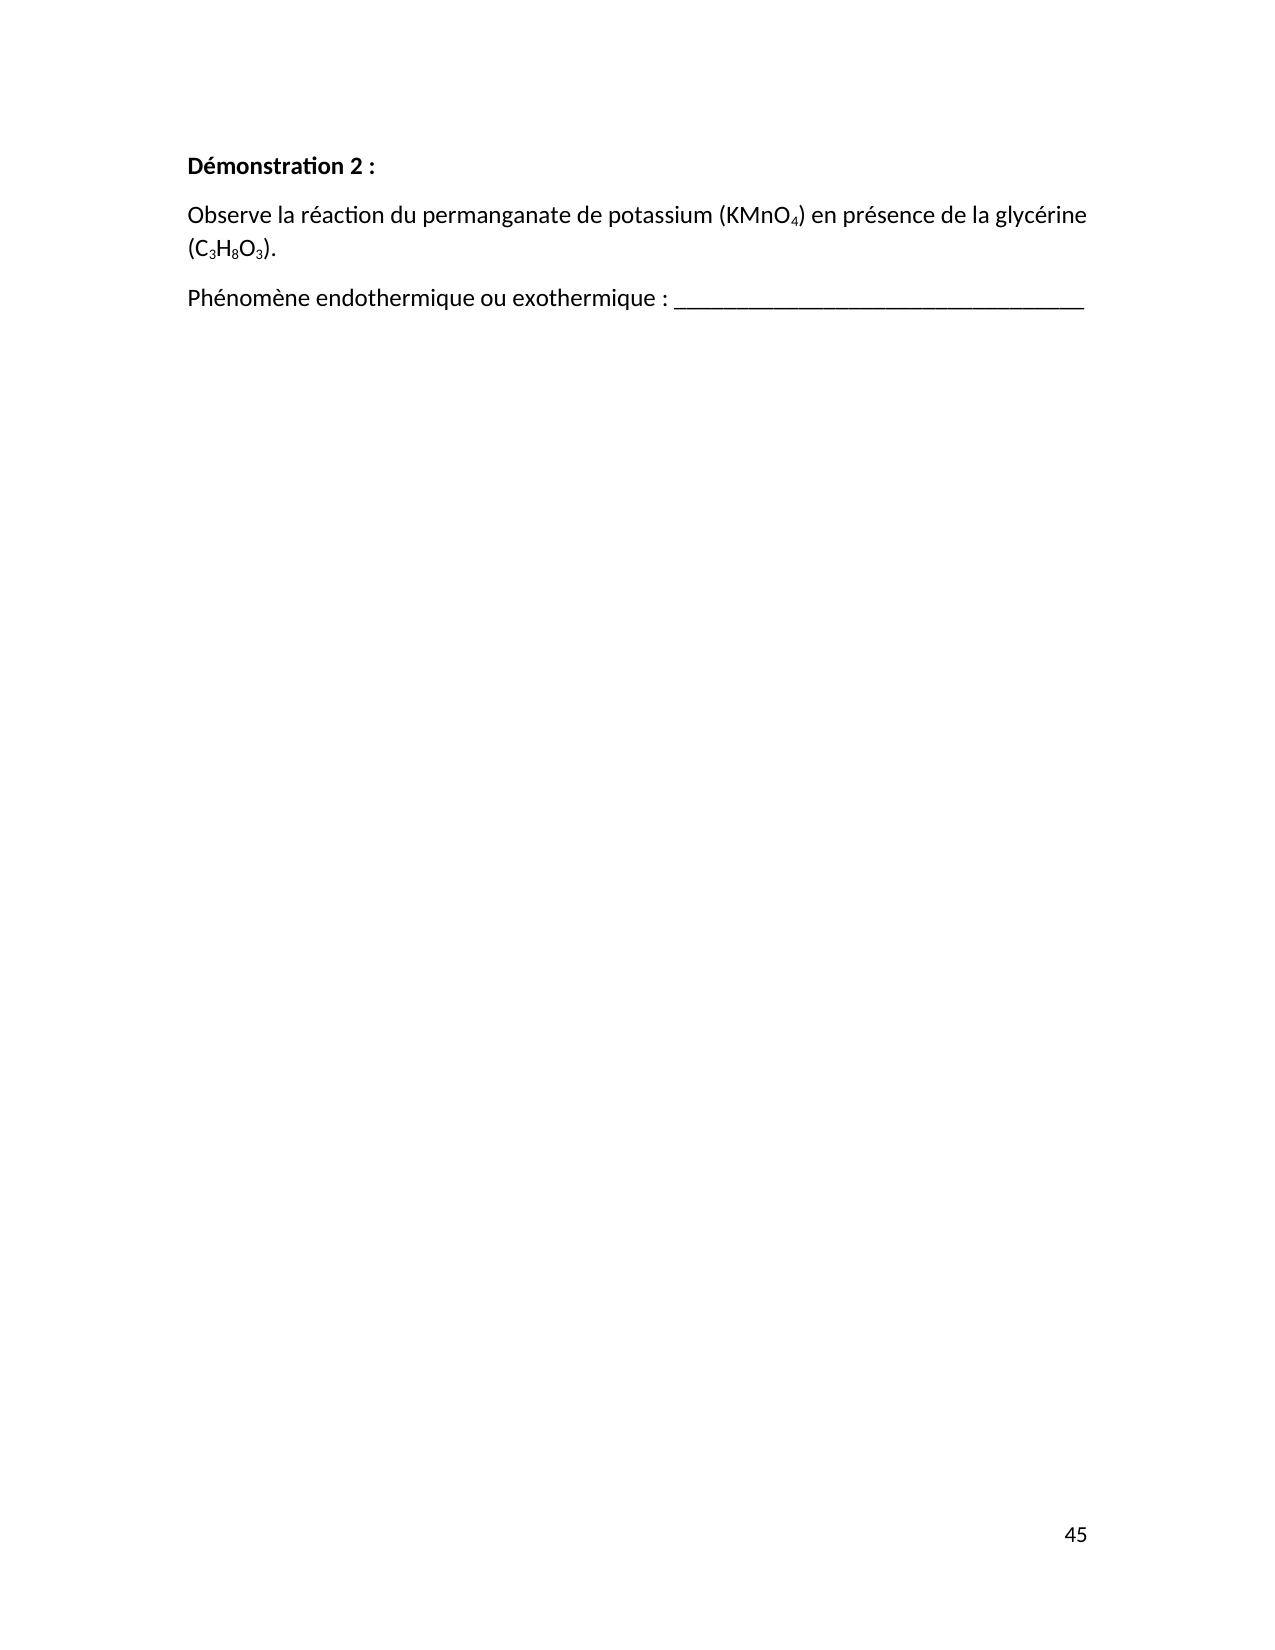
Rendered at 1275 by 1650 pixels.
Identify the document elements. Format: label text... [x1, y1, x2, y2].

text Observe la réaction du permanganate de potassium (KMnO4) en présence de la glycérine (C3H8O3). [187, 199, 1087, 263]
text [187, 282, 1087, 313]
text Démonstration 2 : [187, 150, 1087, 181]
